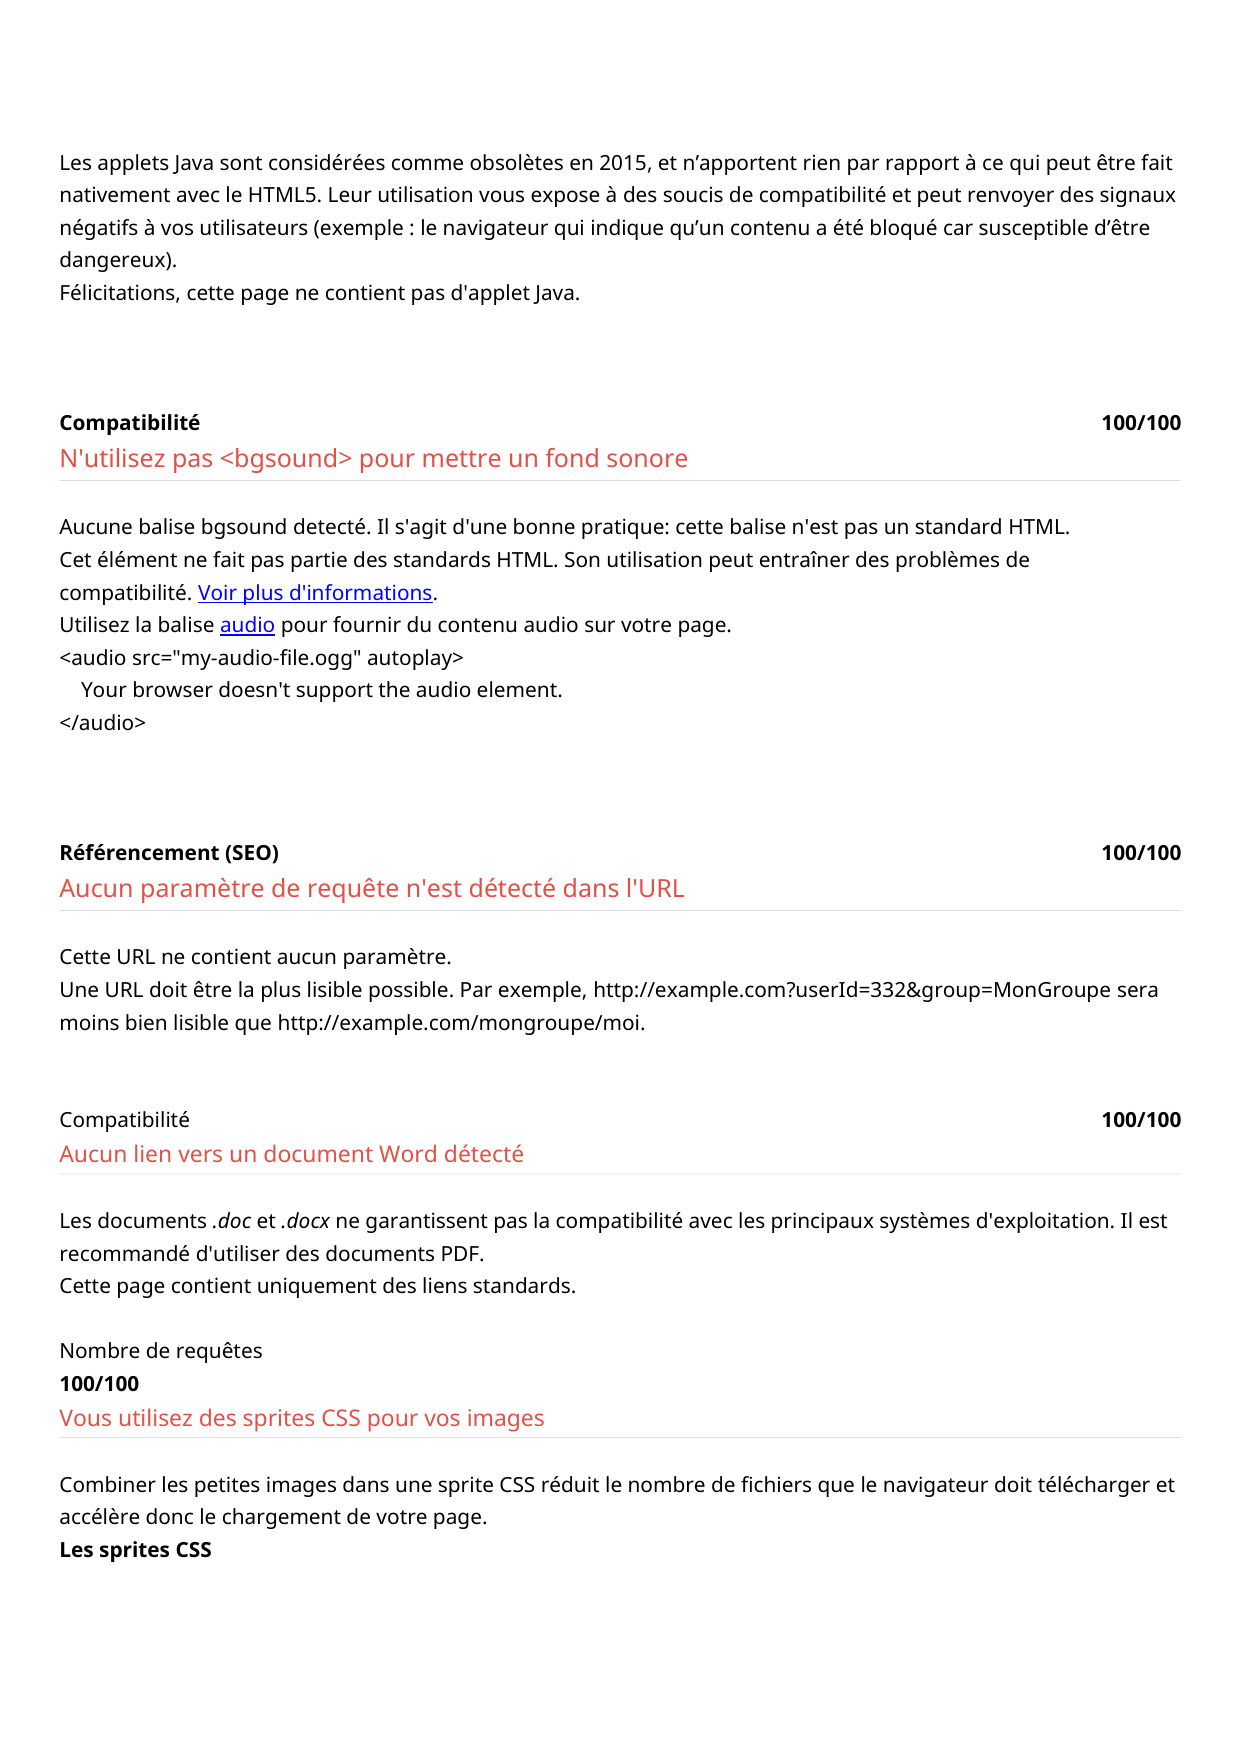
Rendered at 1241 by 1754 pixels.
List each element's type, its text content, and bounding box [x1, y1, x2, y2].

text Cet élément ne fait pas partie des standards HTML. Son utilisation peut entraîner des problèmes de compatibilité. Voir plus d'informations. [59, 545, 1181, 606]
text Aucune balise bgsound detecté. Il s'agit d'une bonne pratique: cette balise n'est pas un standard HTML. [59, 512, 1181, 541]
text Cette URL ne contient aucun paramètre. [59, 942, 1181, 971]
text Utilisez la balise audio pour fournir du contenu audio sur votre page. [59, 610, 1181, 639]
text Référencement (SEO) 100/100 [59, 838, 1181, 867]
text Compatibilité 100/100 [59, 408, 1181, 437]
text Vous utilisez des sprites CSS pour vos images [59, 1402, 1181, 1433]
text Aucun paramètre de requête n'est détecté dans l'URL [59, 871, 1181, 905]
text Félicitations, cette page ne contient pas d'applet Java. [59, 278, 1181, 306]
text <audio src="my-audio-file.ogg" autoplay> Your browser doesn't support the audio element. </audio> [59, 643, 1181, 736]
text Les sprites CSS [59, 1535, 1181, 1563]
text Une URL doit être la plus lisible possible. Par exemple, http://example.com?userId=332&group=MonGroupe sera moins bien lisible que http://example.com/mongroupe/moi. [59, 975, 1181, 1036]
text Combiner les petites images dans une sprite CSS réduit le nombre de fichiers que le navigateur doit télécharger et accélère donc le chargement de votre page. [59, 1470, 1181, 1531]
text Nombre de requêtes [59, 1337, 1181, 1365]
text 100/100 [59, 1369, 1181, 1398]
text Les applets Java sont considérées comme obsolètes en 2015, et n’apportent rien par rapport à ce qui peut être fait nativement avec le HTML5. Leur utilisation vous expose à des soucis de compatibilité et peut renvoyer des signaux négatifs à vos utilisateurs (exemple : le navigateur qui indique qu’un contenu a été bloqué car susceptible d’être dangereux). [59, 148, 1181, 274]
text Compatibilité 100/100 [59, 1105, 1181, 1134]
text Cette page contient uniquement des liens standards. [59, 1271, 1181, 1300]
text Les documents .doc et .docx ne garantissent pas la compatibilité avec les principaux systèmes d'exploitation. Il est recommandé d'utiliser des documents PDF. [59, 1206, 1181, 1267]
text N'utilisez pas <bgsound> pour mettre un fond sonore [59, 441, 1181, 475]
text Aucun lien vers un document Word détecté [59, 1138, 1181, 1169]
